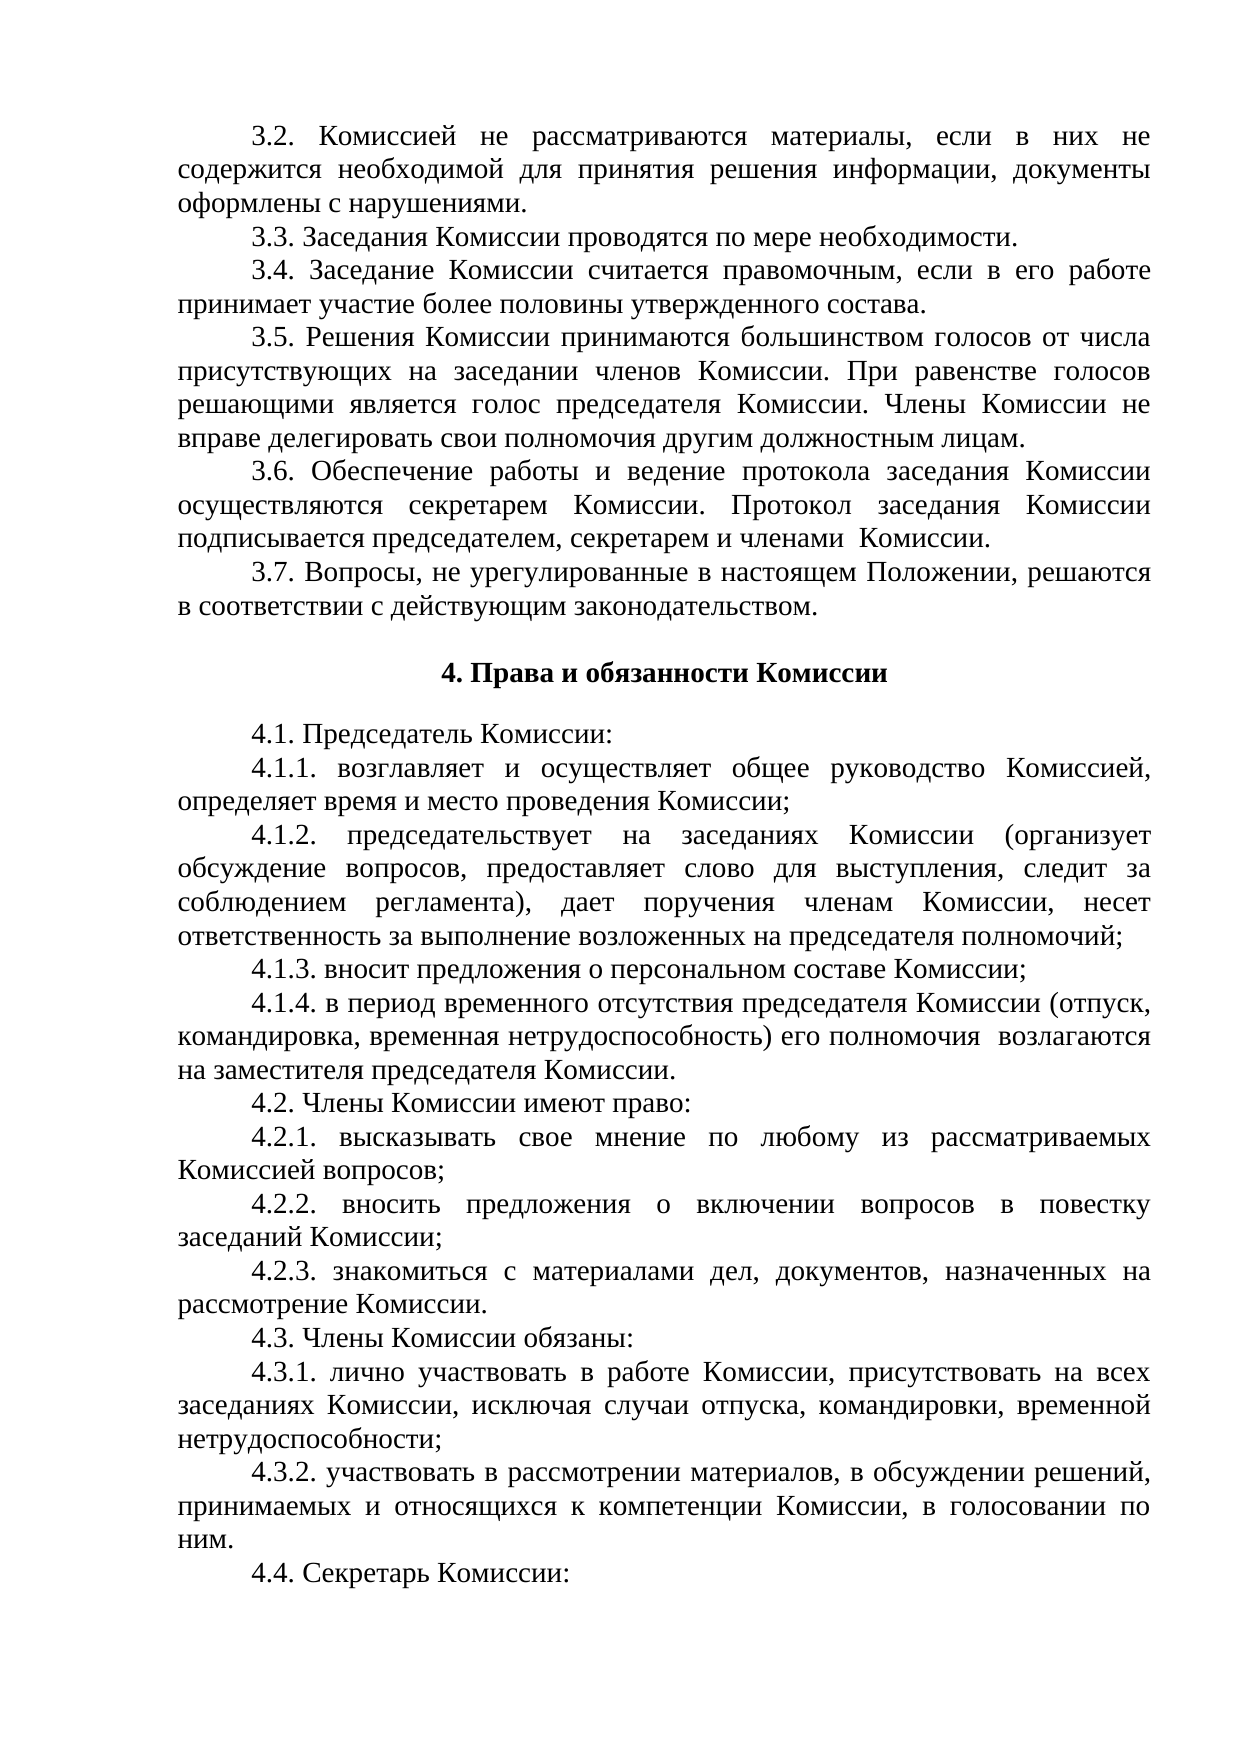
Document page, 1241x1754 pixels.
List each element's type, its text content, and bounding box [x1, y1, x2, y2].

text 4.3. Члены Комиссии обязаны: [177, 1320, 1152, 1354]
text 4.2.2. вносить предложения о включении вопросов в повестку заседаний Комиссии; [177, 1186, 1152, 1253]
text 4.1.1. возглавляет и осуществляет общее руководство Комиссией, определяет время и место проведения Комиссии; [177, 750, 1152, 817]
text 4.2. Члены Комиссии имеют право: [177, 1085, 1152, 1119]
text 4.1.3. вносит предложения о персональном составе Комиссии; [177, 951, 1152, 985]
text 4.1. Председатель Комиссии: [177, 716, 1152, 750]
text 3.3. Заседания Комиссии проводятся по мере необходимости. [177, 219, 1152, 252]
text 4.2.1. высказывать свое мнение по любому из рассматриваемых Комиссией вопросов; [177, 1119, 1152, 1186]
text 3.2. Комиссией не рассматриваются материалы, если в них не содержится необходимой для принятия решения информации, документы оформлены с нарушениями. [177, 118, 1152, 219]
text 4.1.2. председательствует на заседаниях Комиссии (организует обсуждение вопросов, предоставляет слово для выступления, следит за соблюдением регламента), дает поручения членам Комиссии, несет ответственность за выполнение возложенных на председателя полномочий; [177, 817, 1152, 951]
text 4.2.3. знакомиться с материалами дел, документов, назначенных на рассмотрение Комиссии. [177, 1253, 1152, 1320]
text 4.1.4. в период временного отсутствия председателя Комиссии (отпуск, командировка, временная нетрудоспособность) его полномочия возлагаются на заместителя председателя Комиссии. [177, 985, 1152, 1085]
text 4. Права и обязанности Комиссии [177, 655, 1152, 688]
text 4.4. Секретарь Комиссии: [177, 1555, 1152, 1588]
text 3.7. Вопросы, не урегулированные в настоящем Положении, решаются в соответствии с действующим законодательством. [177, 554, 1152, 621]
text 4.3.2. участвовать в рассмотрении материалов, в обсуждении решений, принимаемых и относящихся к компетенции Комиссии, в голосовании по ним. [177, 1454, 1152, 1555]
text 3.6. Обеспечение работы и ведение протокола заседания Комиссии осуществляются секретарем Комиссии. Протокол заседания Комиссии подписывается председателем, секретарем и членами Комиссии. [177, 453, 1152, 554]
text 4.3.1. лично участвовать в работе Комиссии, присутствовать на всех заседаниях Комиссии, исключая случаи отпуска, командировки, временной нетрудоспособности; [177, 1354, 1152, 1454]
text 3.4. Заседание Комиссии считается правомочным, если в его работе принимает участие более половины утвержденного состава. [177, 252, 1152, 319]
text 3.5. Решения Комиссии принимаются большинством голосов от числа присутствующих на заседании членов Комиссии. При равенстве голосов решающими является голос председателя Комиссии. Члены Комиссии не вправе делегировать свои полномочия другим должностным лицам. [177, 319, 1152, 453]
